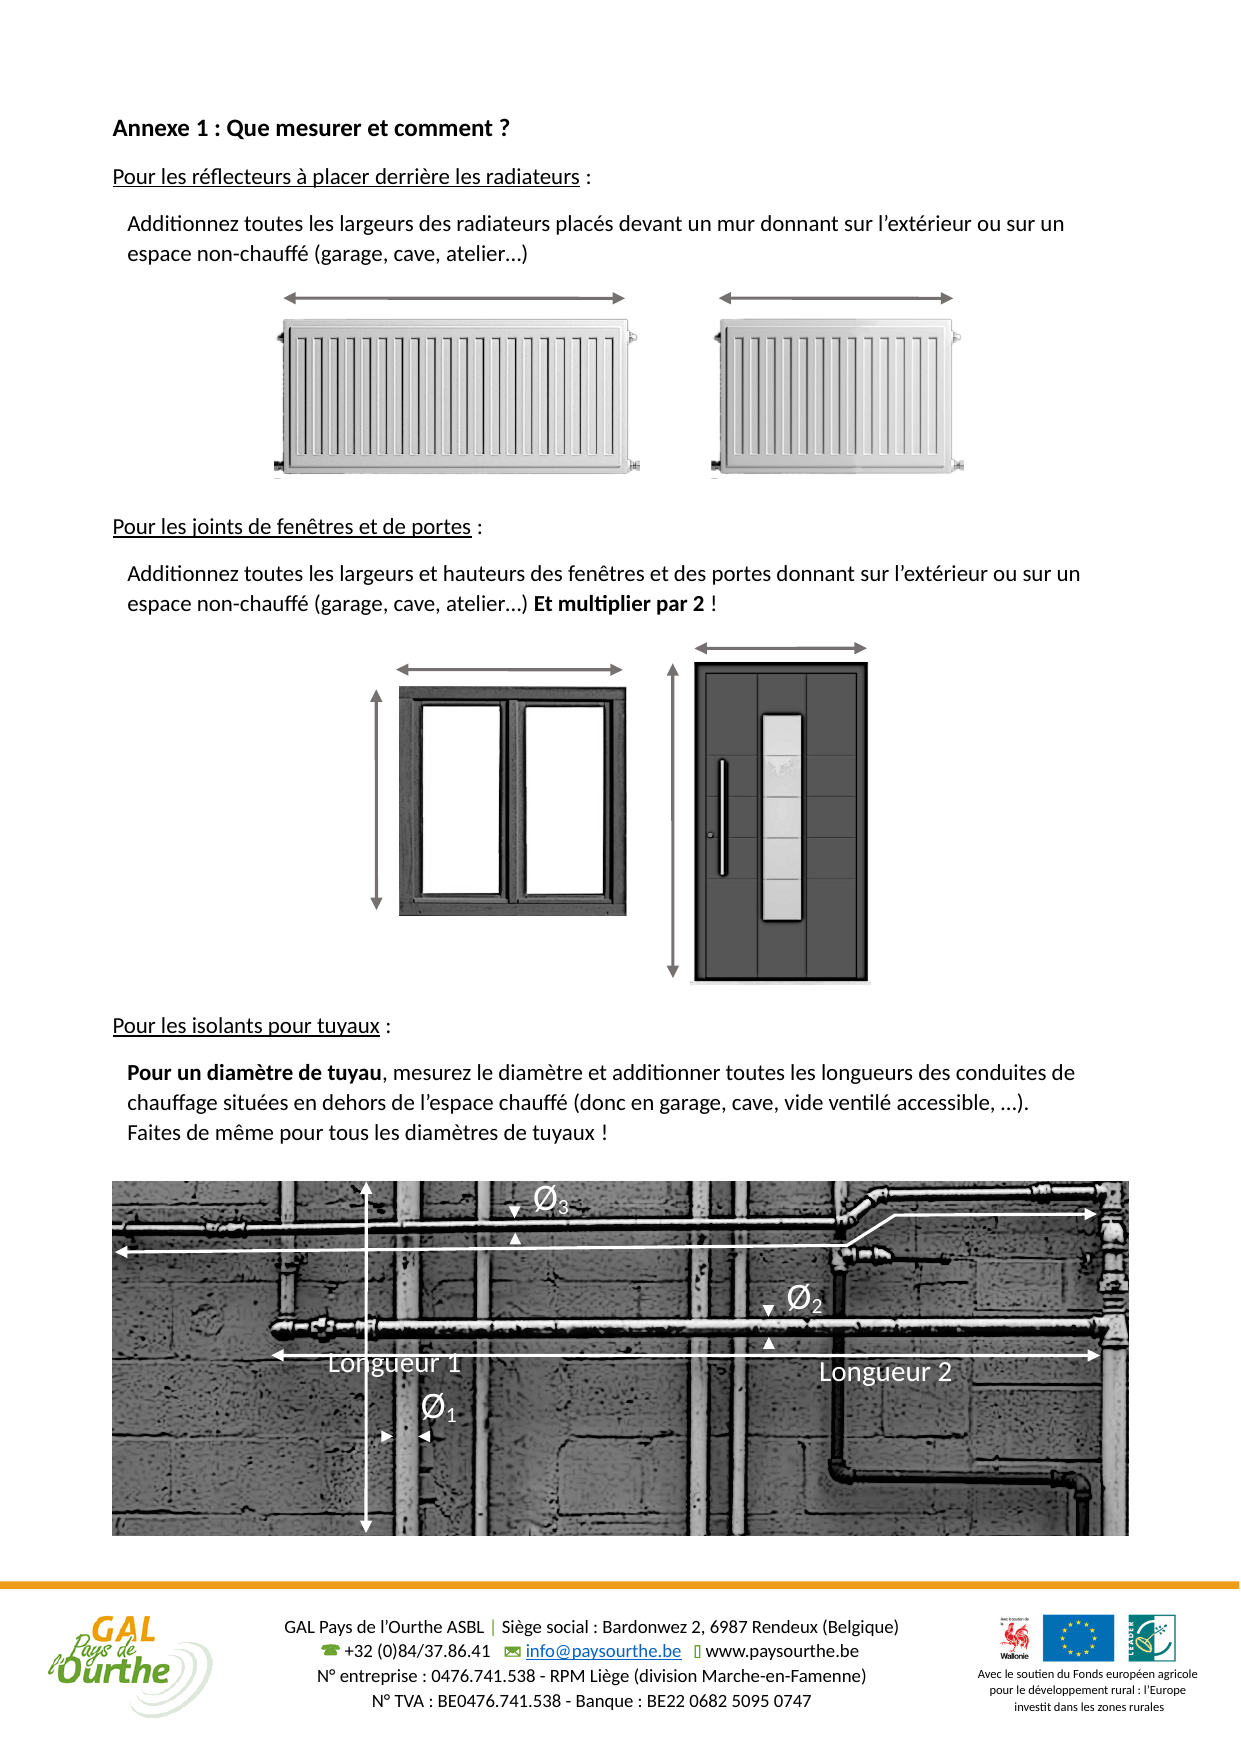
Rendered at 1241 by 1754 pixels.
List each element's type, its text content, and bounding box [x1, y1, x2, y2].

text Pour les réflecteurs à placer derrière les radiateurs : [112, 162, 1128, 190]
picture [112, 1181, 1129, 1536]
picture [42, 1606, 220, 1725]
text Annexe 1 : Que mesurer et comment ? [112, 112, 1128, 143]
picture [690, 659, 871, 985]
text Additionnez toutes les largeurs des radiateurs placés devant un mur donnant sur l’extérieur ou sur un espace non-chauffé (garage, cave, atelier…) [127, 209, 1128, 267]
picture [399, 686, 627, 916]
picture [706, 314, 964, 479]
text Additionnez toutes les largeurs et hauteurs des fenêtres et des portes donnant sur l’extérieur ou sur un espace non-chauffé (garage, cave, atelier…) Et multiplier par 2 ! [127, 559, 1128, 617]
text Pour les isolants pour tuyaux : [112, 1011, 1128, 1039]
picture [274, 314, 640, 479]
picture [997, 1611, 1178, 1665]
text Pour les joints de fenêtres et de portes : [112, 512, 1128, 540]
text Pour un diamètre de tuyau, mesurez le diamètre et additionner toutes les longueurs des conduites de chauffage situées en dehors de l’espace chauffé (donc en garage, cave, vide ventilé accessible, …). Faites de même pour tous les diamètres de tuyaux ! [127, 1058, 1128, 1146]
